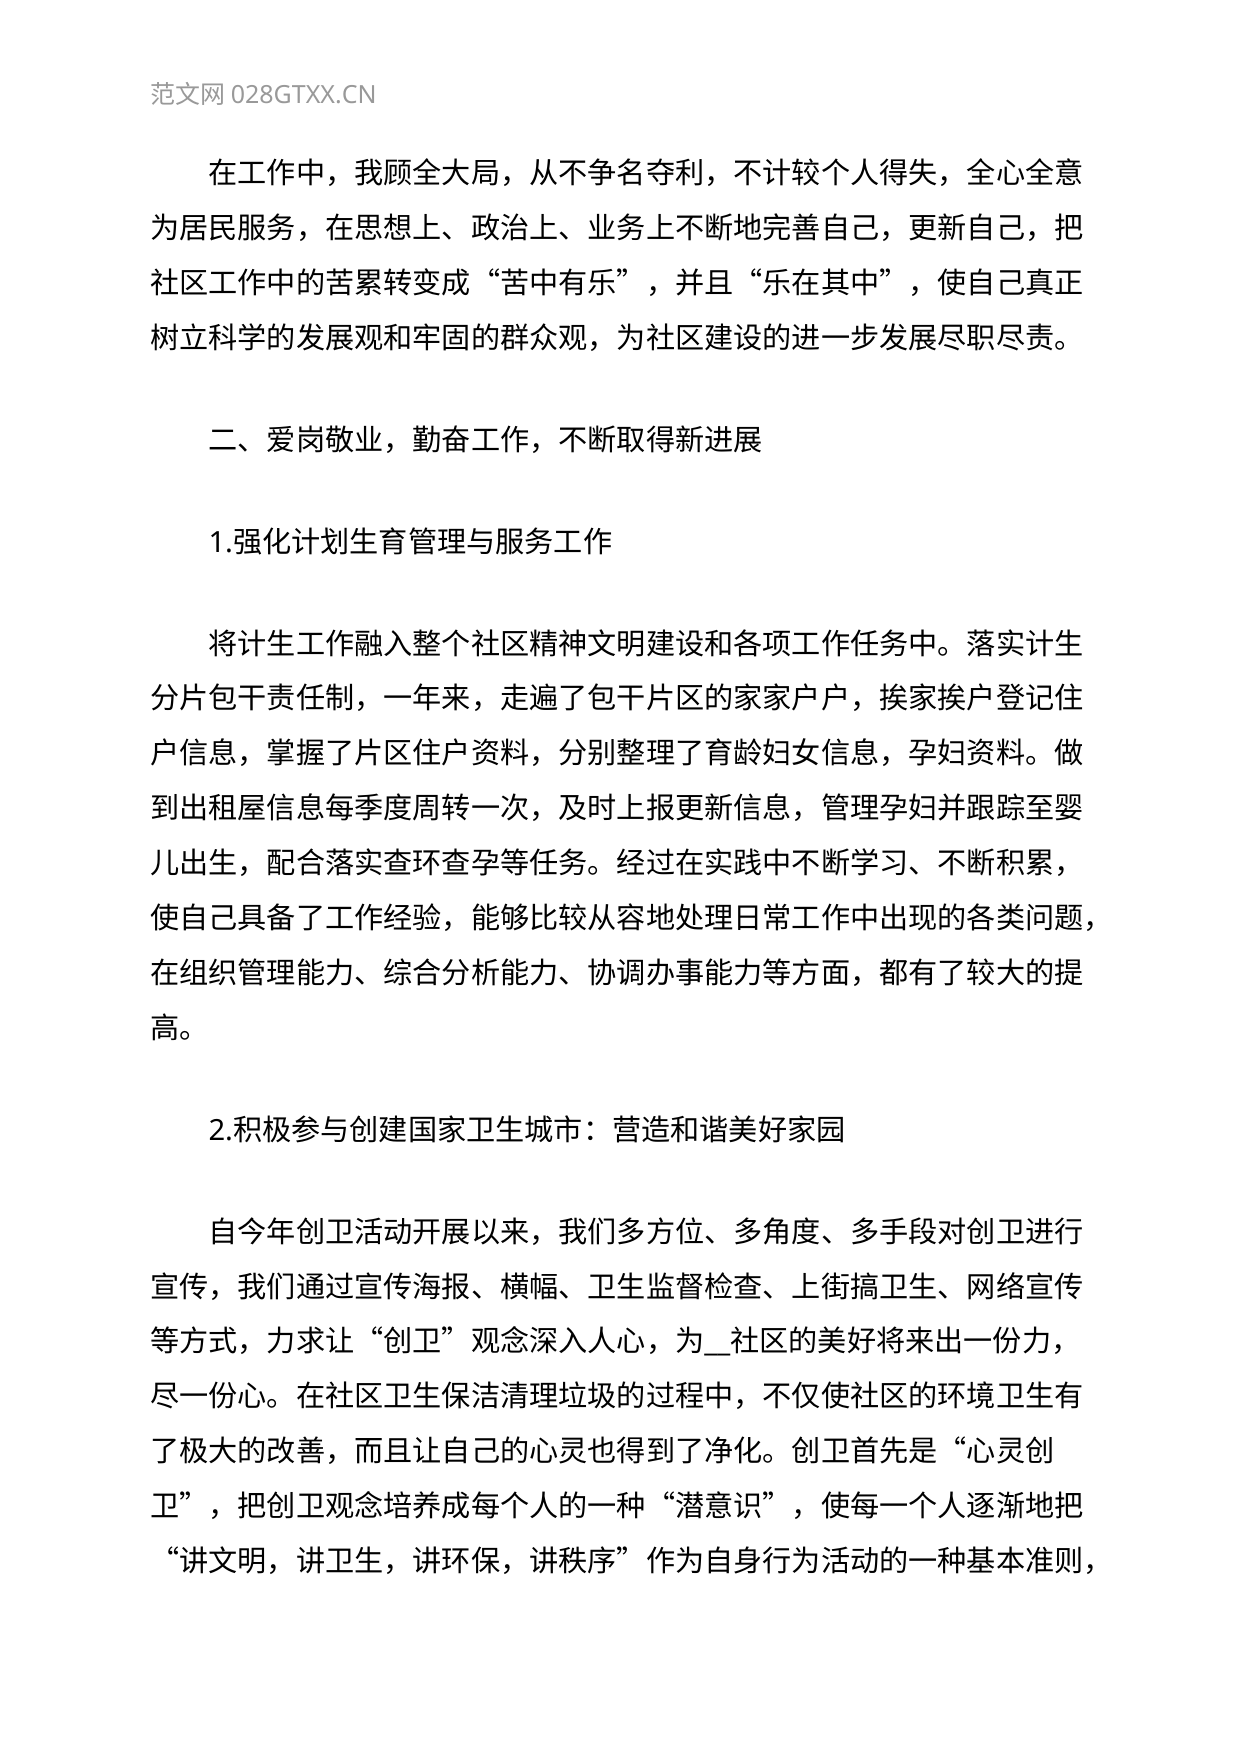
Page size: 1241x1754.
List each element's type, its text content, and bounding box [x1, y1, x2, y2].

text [150, 1208, 1090, 1580]
text 在工作中，我顾全大局，从不争名夺利，不计较个人得失，全心全意为居民服务，在思想上、政治上、业务上不断地完善自己，更新自己，把社区工作中的苦累转变成“苦中有乐”，并且“乐在其中”，使自己真正树立科学的发展观和牢固的群众观，为社区建设的进一步发展尽职尽责。 [150, 150, 1090, 357]
text 2.积极参与创建国家卫生城市：营造和谐美好家园 [150, 1106, 1090, 1149]
text 二、爱岗敬业，勤奋工作，不断取得新进展 [150, 416, 1090, 459]
text 将计生工作融入整个社区精神文明建设和各项工作任务中。落实计生分片包干责任制，一年来，走遍了包干片区的家家户户，挨家挨户登记住户信息，掌握了片区住户资料，分别整理了育龄妇女信息，孕妇资料。做到出租屋信息每季度周转一次，及时上报更新信息，管理孕妇并跟踪至婴儿出生，配合落实查环查孕等任务。经过在实践中不断学习、不断积累，使自己具备了工作经验，能够比较从容地处理日常工作中出现的各类问题，在组织管理能力、综合分析能力、协调办事能力等方面，都有了较大的提高。 [150, 620, 1090, 1047]
text 1.强化计划生育管理与服务工作 [150, 518, 1090, 561]
